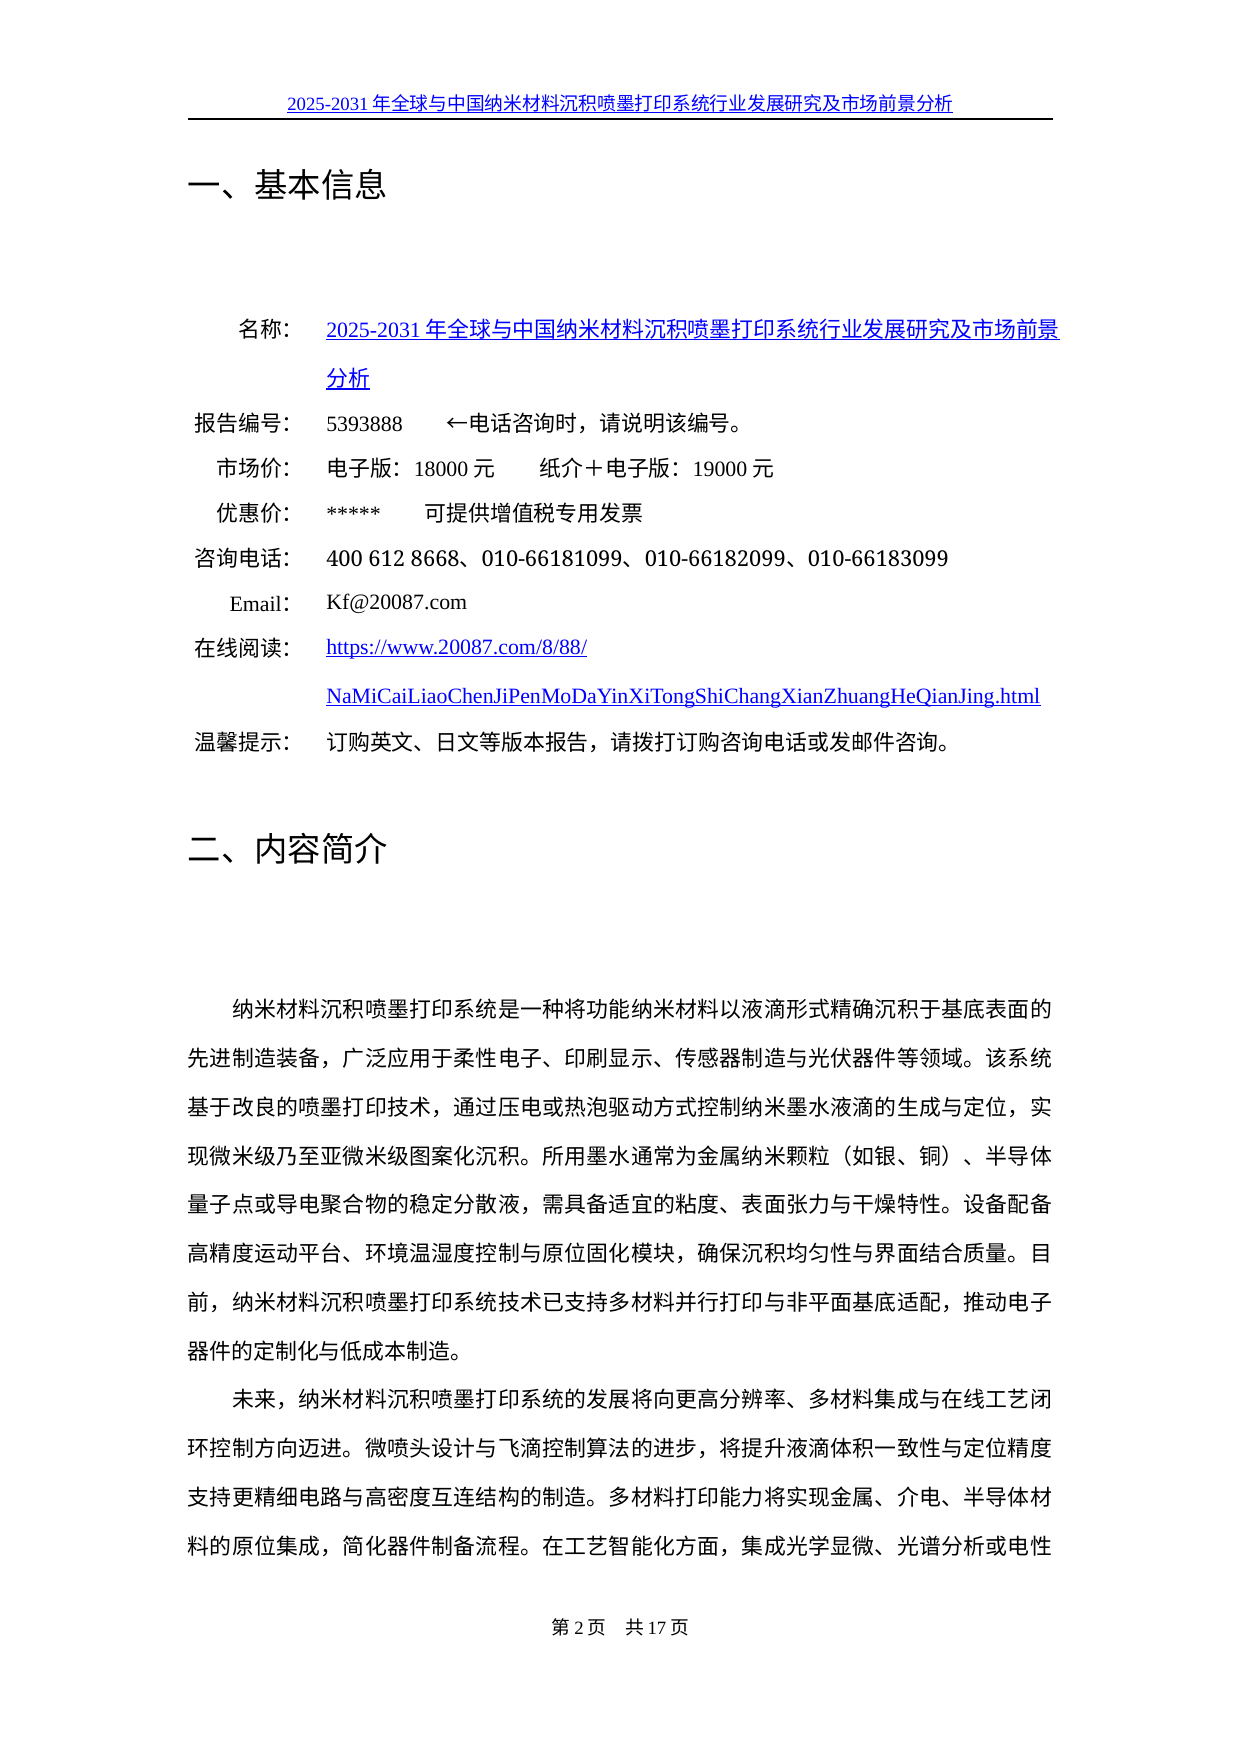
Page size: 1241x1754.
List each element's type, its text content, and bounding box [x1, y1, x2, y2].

table_cell 5393888 ←电话咨询时，请说明该编号。 [315, 405, 1073, 450]
title 一、基本信息 [187, 150, 1053, 215]
table_cell 电子版：18000 元 纸介＋电子版：19000 元 [315, 450, 1073, 495]
table_cell Email： [167, 585, 315, 630]
title 二、内容简介 [187, 814, 1053, 879]
table_cell 优惠价： [167, 495, 315, 540]
table_cell 400 612 8668、010-66181099、010-66182099、010-66183099 [315, 540, 1073, 585]
table_cell 在线阅读： [167, 630, 315, 724]
table_cell [315, 630, 1073, 724]
table_header 2025-2031年全球与中国纳米材料沉积喷墨打印系统行业发展研究及市场前景分析 [315, 312, 1073, 405]
table_cell 订购英文、日文等版本报告，请拨打订购咨询电话或发邮件咨询。 [315, 724, 1073, 769]
table_cell 市场价： [167, 450, 315, 495]
table_cell 温馨提示： [167, 724, 315, 769]
table_cell ***** 可提供增值税专用发票 [315, 495, 1073, 540]
table_header 名称： [167, 312, 315, 405]
table_cell Kf@20087.com [315, 585, 1073, 630]
table_cell 咨询电话： [167, 540, 315, 585]
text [187, 992, 1053, 1561]
table_cell 报告编号： [167, 405, 315, 450]
